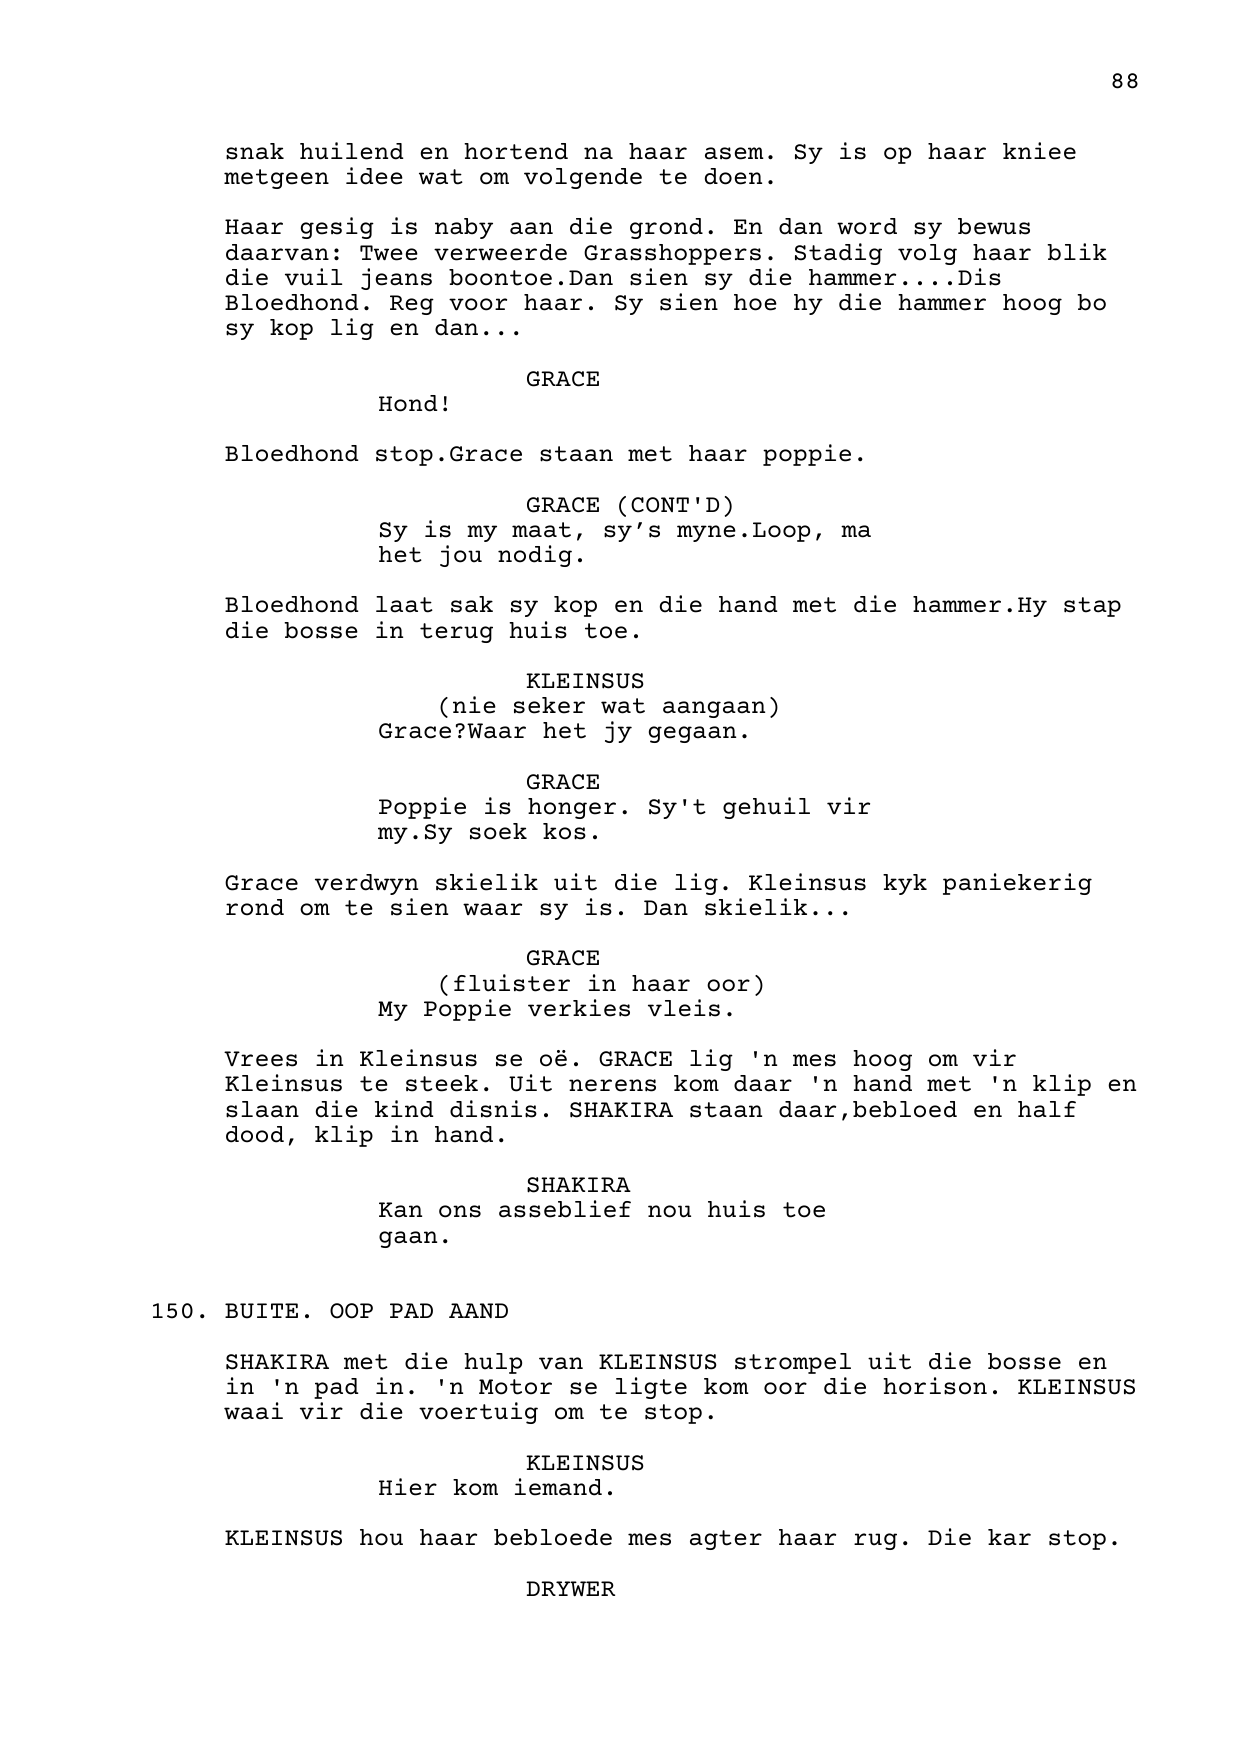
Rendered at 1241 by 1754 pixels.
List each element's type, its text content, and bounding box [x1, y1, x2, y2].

text Kan ons asseblief nou huis toe gaan. [378, 1200, 904, 1251]
text Poppie is honger. Sy't gehuil vir my.Sy soek kos. [378, 797, 904, 847]
text KLEINSUS hou haar bebloede mes agter haar rug. Die kar stop. [224, 1528, 1140, 1553]
text Grace verdwyn skielik uit die lig. Kleinsus kyk paniekerig rond om te sien waar sy is. Dan skielik... [224, 873, 1140, 923]
text Sy is my maat, sy’s myne.Loop, ma het jou nodig. [378, 520, 904, 570]
text Vrees in Kleinsus se oë. GRACE lig 'n mes hoog om vir Kleinsus te steek. Uit nerens kom daar 'n hand met 'n klip en slaan die kind disnis. SHAKIRA staan daar,bebloed en half dood, klip in hand. [224, 1049, 1140, 1150]
text Bloedhond stop.Grace staan met haar poppie. [224, 444, 1140, 469]
text Hier kom iemand. [378, 1478, 904, 1503]
text (fluister in haar oor) [437, 973, 833, 999]
text KLEINSUS [526, 671, 1107, 696]
text (nie seker wat aangaan) [437, 696, 833, 721]
text GRACE [526, 772, 1107, 797]
text KLEINSUS [526, 1452, 1107, 1478]
text Haar gesig is naby aan die grond. En dan word sy bewus daarvan: Twee verweerde Grasshoppers. Stadig volg haar blik die vuil jeans boontoe.Dan sien sy die hammer....Dis Bloedhond. Reg voor haar. Sy sien hoe hy die hammer hoog bo sy kop lig en dan... [224, 217, 1140, 343]
text Bloedhond laat sak sy kop en die hand met die hammer.Hy stap die bosse in terug huis toe. [224, 595, 1140, 646]
text GRACE (CONT'D) [526, 494, 1107, 520]
text Grace?Waar het jy gegaan. [378, 721, 904, 747]
text DRYWER [526, 1578, 1107, 1604]
text SHAKIRA [526, 1175, 1107, 1200]
text GRACE [526, 368, 1107, 394]
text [224, 142, 1140, 192]
text SHAKIRA met die hulp van KLEINSUS strompel uit die bosse en in 'n pad in. 'n Motor se ligte kom oor die horison. KLEINSUS waai vir die voertuig om te stop. [224, 1352, 1140, 1427]
text My Poppie verkies vleis. [378, 999, 904, 1024]
text Hond! [378, 394, 904, 419]
subtitle 150. BUITE. OOP PAD AAND [150, 1301, 1140, 1326]
text GRACE [526, 948, 1107, 973]
